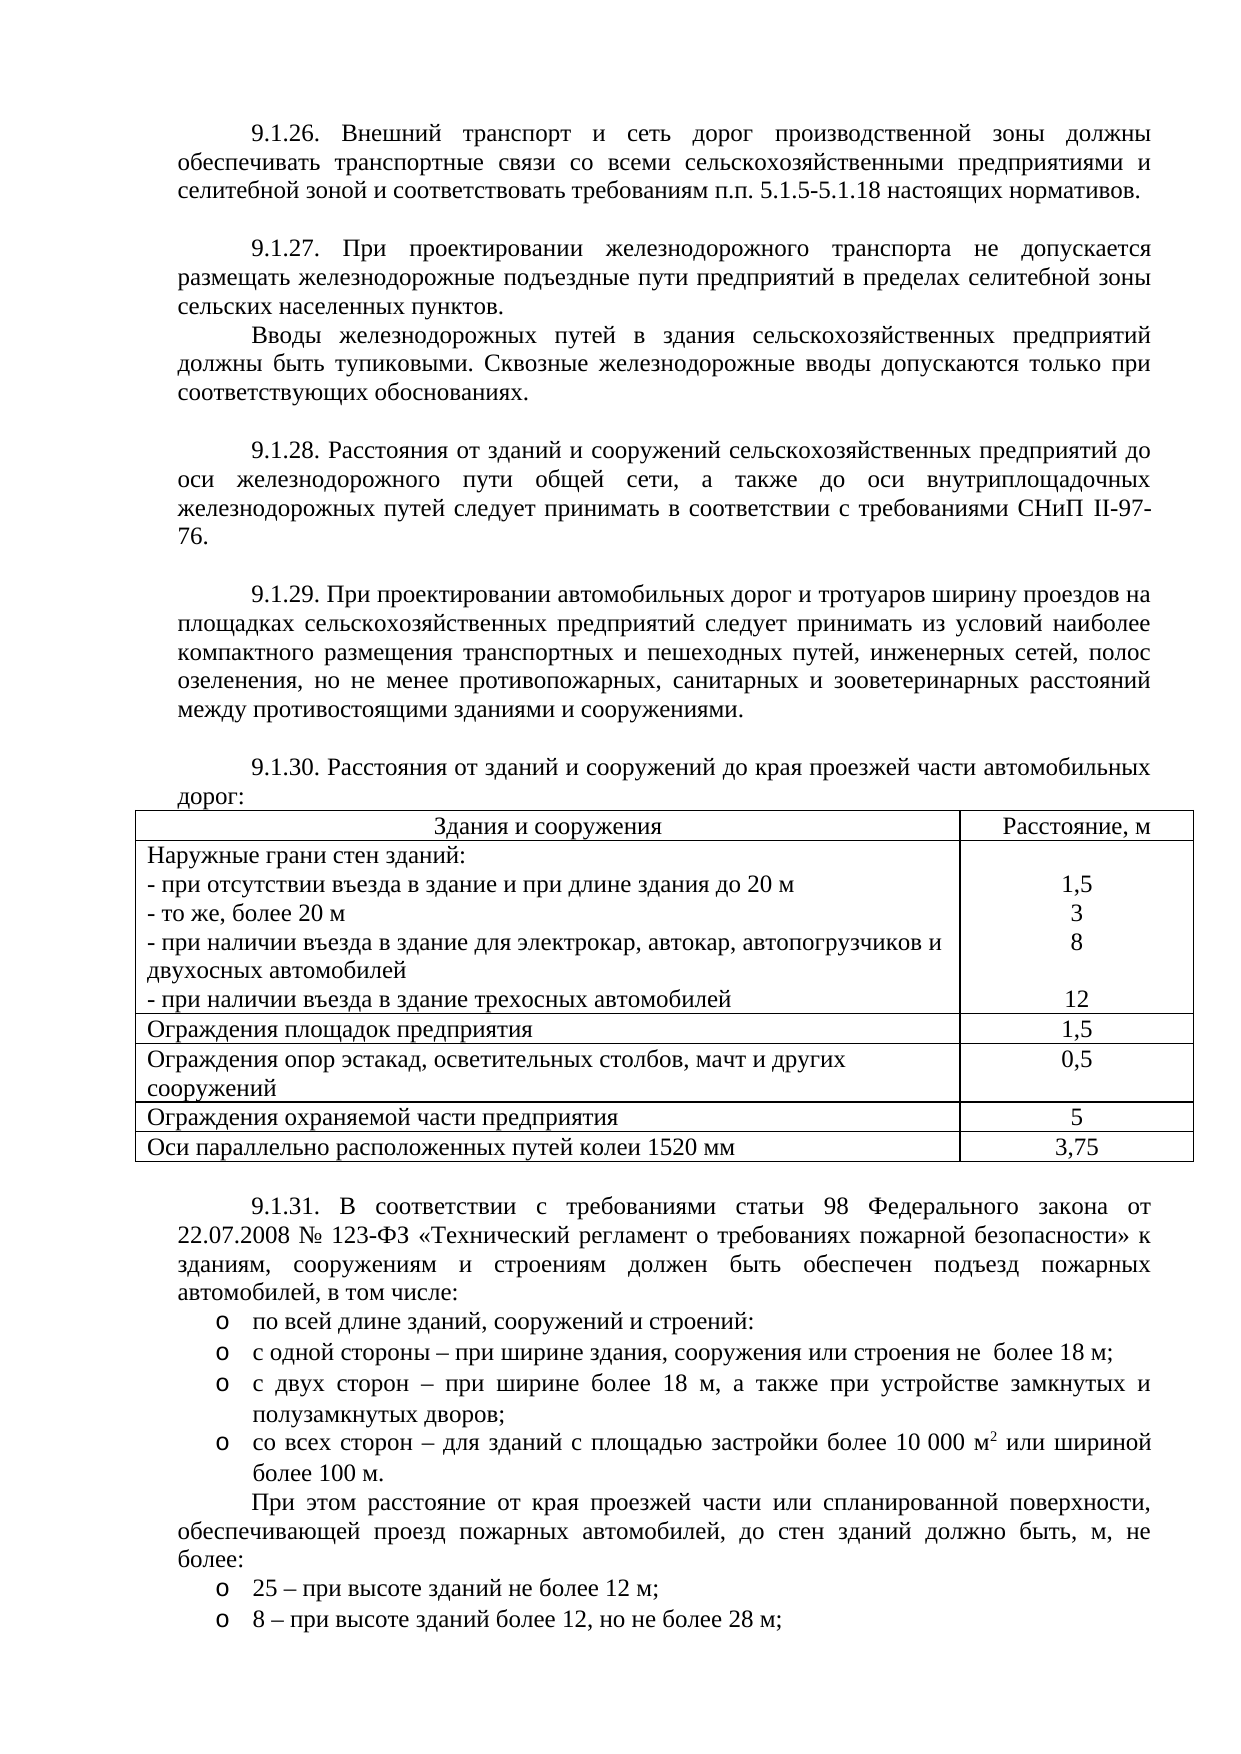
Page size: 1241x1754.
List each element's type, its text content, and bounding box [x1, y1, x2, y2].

table_cell 1,5 [961, 841, 1193, 898]
table_cell 8 [961, 927, 1193, 984]
list 25 – при высоте зданий не более ; [215, 1573, 1152, 1604]
table_header Расстояние, м [961, 811, 1193, 839]
list с одной стороны – при ширине здания, сооружения или строения не более ; [215, 1337, 1152, 1368]
list со всех сторон – для зданий с площадью застройки более или шириной более . [215, 1427, 1152, 1487]
table_cell Ограждения площадок предприятия [136, 1014, 959, 1043]
text 9.1.27. При проектировании железнодорожного транспорта не допускается размещать железнодорожные подъездные пути предприятий в пределах селитебной зоны сельских населенных пунктов. [177, 233, 1152, 320]
text 9.1.28. Расстояния от зданий и сооружений сельскохозяйственных предприятий до оси железнодорожного пути общей сети, а также до оси внутриплощадочных железнодорожных путей следует принимать в соответствии с требованиями СНиП II-97-76. [177, 435, 1152, 550]
table_cell 12 [961, 984, 1193, 1013]
text 9.1.30. Расстояния от зданий и сооружений до края проезжей части автомобильных дорог: [177, 752, 1152, 810]
text 9.1.26. Внешний транспорт и сеть дорог производственной зоны должны обеспечивать транспортные связи со всеми сельскохозяйственными предприятиями и селитебной зоной и соответствовать требованиям п.п. 5.1.5-5.1.18 настоящих нормативов. [177, 118, 1152, 204]
text Вводы железнодорожных путей в здания сельскохозяйственных предприятий должны быть тупиковыми. Сквозные железнодорожные вводы допускаются только при соответствующих обоснованиях. [177, 320, 1152, 406]
table_cell Ограждения охраняемой части предприятия [136, 1103, 959, 1131]
table_cell Оси параллельно расположенных путей колеи [136, 1132, 959, 1161]
table_cell - то же, более 20 м [136, 898, 959, 927]
table_cell 1,5 [961, 1014, 1193, 1043]
list 8 – при высоте зданий более 12, но не более ; [215, 1604, 1152, 1635]
text При этом расстояние от края проезжей части или спланированной поверхности, обеспечивающей проезд пожарных автомобилей, до стен зданий должно быть, м, не более: [177, 1487, 1152, 1573]
table_cell Наружные грани стен зданий: - при отсутствии въезда в здание и при длине здания до 20 м [136, 841, 959, 898]
table_cell 0,5 [961, 1044, 1193, 1101]
text 9.1.29. При проектировании автомобильных дорог и тротуаров ширину проездов на площадках сельскохозяйственных предприятий следует принимать из условий наиболее компактного размещения транспортных и пешеходных путей, инженерных сетей, полос озеленения, но не менее противопожарных, санитарных и зооветеринарных расстояний между противостоящими зданиями и сооружениями. [177, 579, 1152, 723]
table_cell - при наличии въезда в здание трехосных автомобилей [136, 984, 959, 1013]
list по всей длине зданий, сооружений и строений: [215, 1306, 1152, 1337]
list с двух сторон – при ширине более , а также при устройстве замкнутых и полузамкнутых дворов; [215, 1368, 1152, 1427]
table_cell - при наличии въезда в здание для электрокар, автокар, автопогрузчиков и двухосных автомобилей [136, 927, 959, 984]
table_cell 3,75 [961, 1132, 1193, 1161]
table_cell 5 [961, 1103, 1193, 1131]
table_header Здания и сооружения [136, 811, 959, 839]
table_cell Ограждения опор эстакад, осветительных столбов, мачт и других сооружений [136, 1044, 959, 1101]
table_cell 3 [961, 898, 1193, 927]
text 9.1.31. В соответствии с требованиями статьи 98 Федерального закона от 22.07.2008 № 123-ФЗ «Технический регламент о требованиях пожарной безопасности» к зданиям, сооружениям и строениям должен быть обеспечен подъезд пожарных автомобилей, в том числе: [177, 1191, 1152, 1306]
